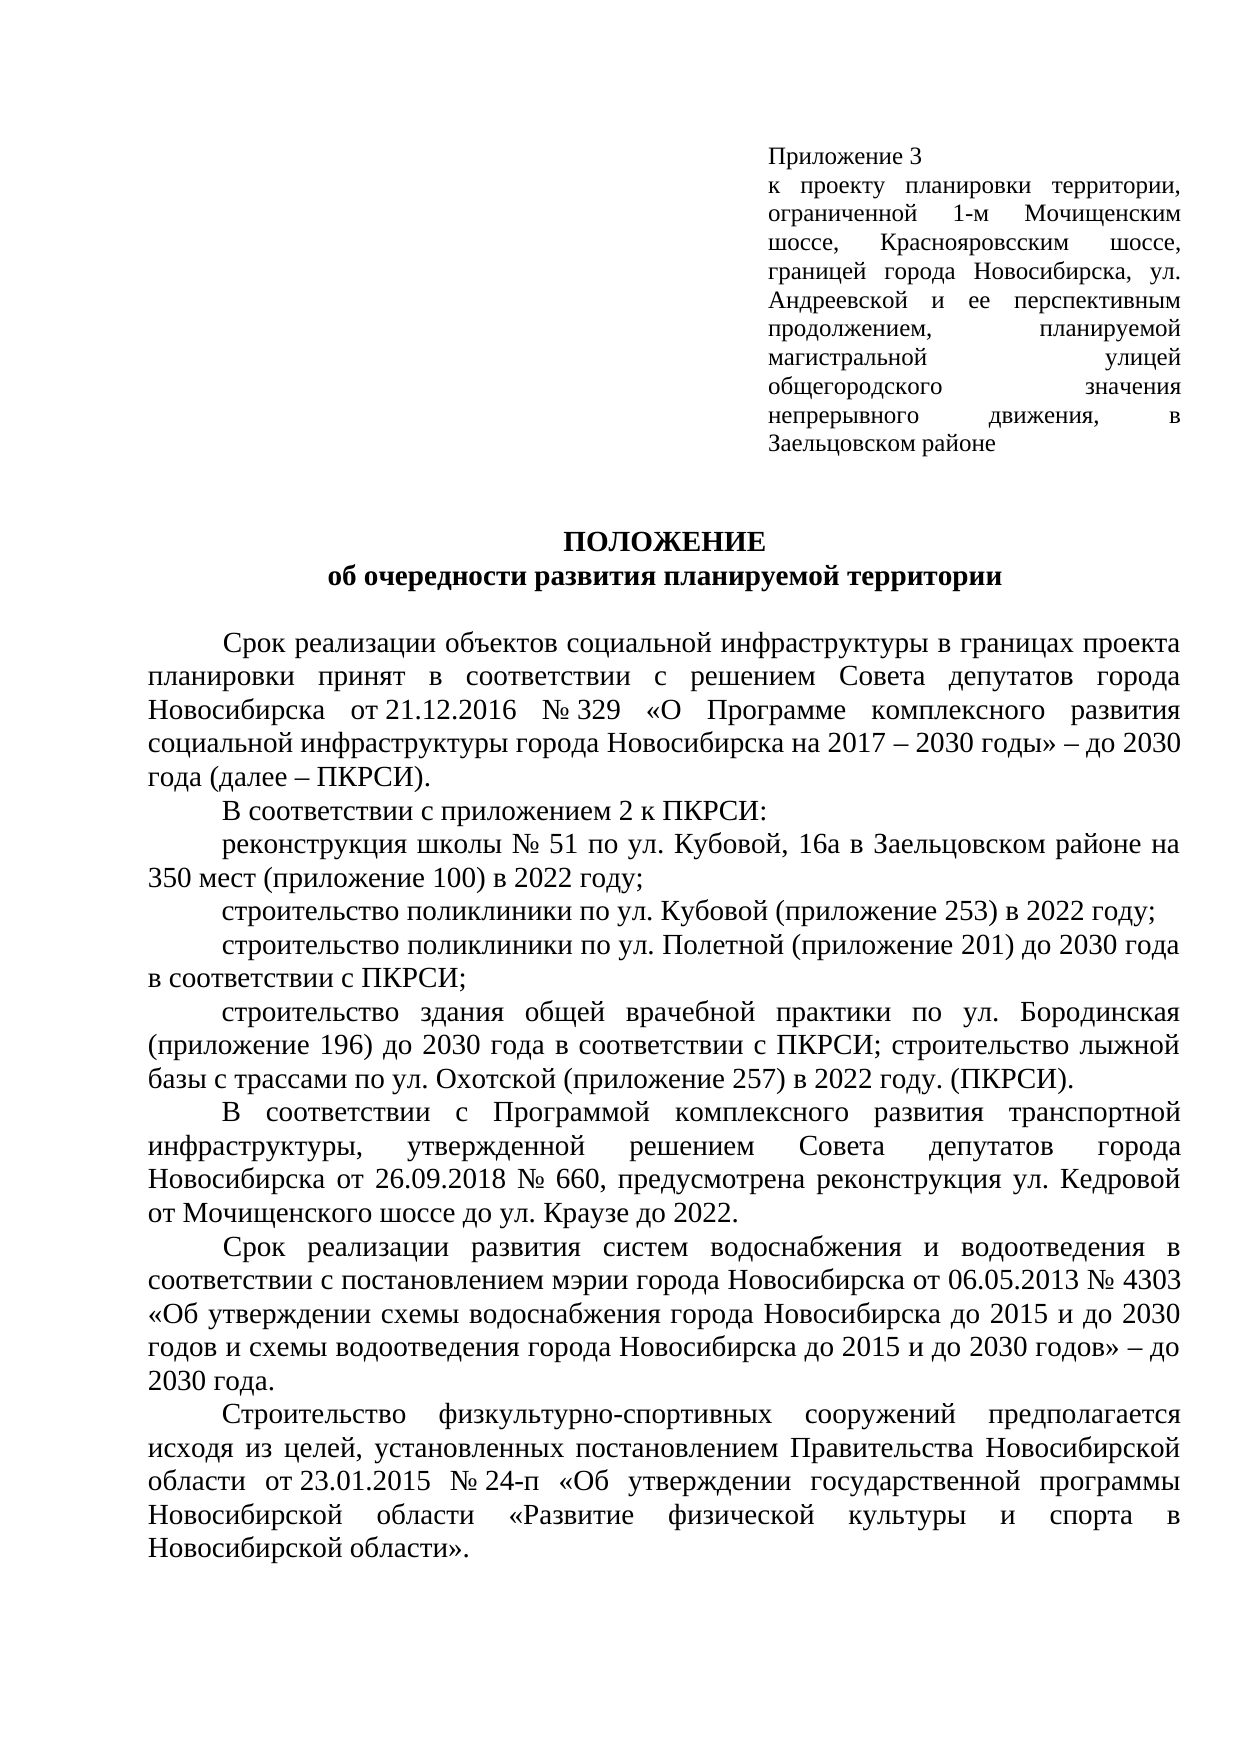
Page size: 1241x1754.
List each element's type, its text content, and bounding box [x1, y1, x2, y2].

text Срок реализации объектов социальной инфраструктуры в границах проекта планировки принят в соответствии с решением Совета депутатов города Новосибирска от 21.12.2016 № 329 «О Программе комплексного развития социальной инфраструктуры города Новосибирска на 2017 – 2030 годы» – до 2030 года (далее – ПКРСИ). [148, 625, 1181, 793]
text Приложение 3 [768, 141, 1181, 170]
text об очередности развития планируемой территории [148, 558, 1182, 591]
text ПОЛОЖЕНИЕ [148, 524, 1181, 558]
text В соответствии с Программой комплексного развития транспортной инфраструктуры, утвержденной решением Совета депутатов города Новосибирска от 26.09.2018 № 660, предусмотрена реконструкция ул. Кедровой от Мочищенского шоссе до ул. Краузе до 2022. [148, 1094, 1181, 1229]
text реконструкция школы № 51 по ул. Кубовой, 16а в Заельцовском районе на 350 мест (приложение 100) в 2022 году; [148, 826, 1181, 893]
text В соответствии с приложением 2 к ПКРСИ: [148, 793, 1181, 826]
text Срок реализации развития систем водоснабжения и водоотведения в соответствии с постановлением мэрии города Новосибирска от 06.05.2013 № 4303 «Об утверждении схемы водоснабжения города Новосибирска до 2015 и до 2030 годов и схемы водоотведения города Новосибирска до 2015 и до 2030 годов» – до 2030 года. [148, 1229, 1181, 1396]
text Строительство физкультурно-спортивных сооружений предполагается исходя из целей, установленных постановлением Правительства Новосибирской области от 23.01.2015 № 24-п «Об утверждении государственной программы Новосибирской области «Развитие физической культуры и спорта в Новосибирской области». [148, 1396, 1181, 1564]
text строительство поликлиники по ул. Полетной (приложение 201) до 2030 года в соответствии с ПКРСИ; [148, 927, 1181, 994]
text строительство здания общей врачебной практики по ул. Бородинская (приложение 196) до 2030 года в соответствии с ПКРСИ; строительство лыжной базы с трассами по ул. Охотской (приложение 257) в 2022 году. (ПКРСИ). [148, 994, 1181, 1094]
text к проекту планировки территории, ограниченной 1-м Мочищенским шоссе, Краснояровсским шоссе, границей города Новосибирска, ул. Андреевской и ее перспективным продолжением, планируемой магистральной улицей общегородского значения непрерывного движения, в Заельцовском районе [768, 170, 1181, 457]
text строительство поликлиники по ул. Кубовой (приложение 253) в 2022 году; [148, 893, 1181, 927]
